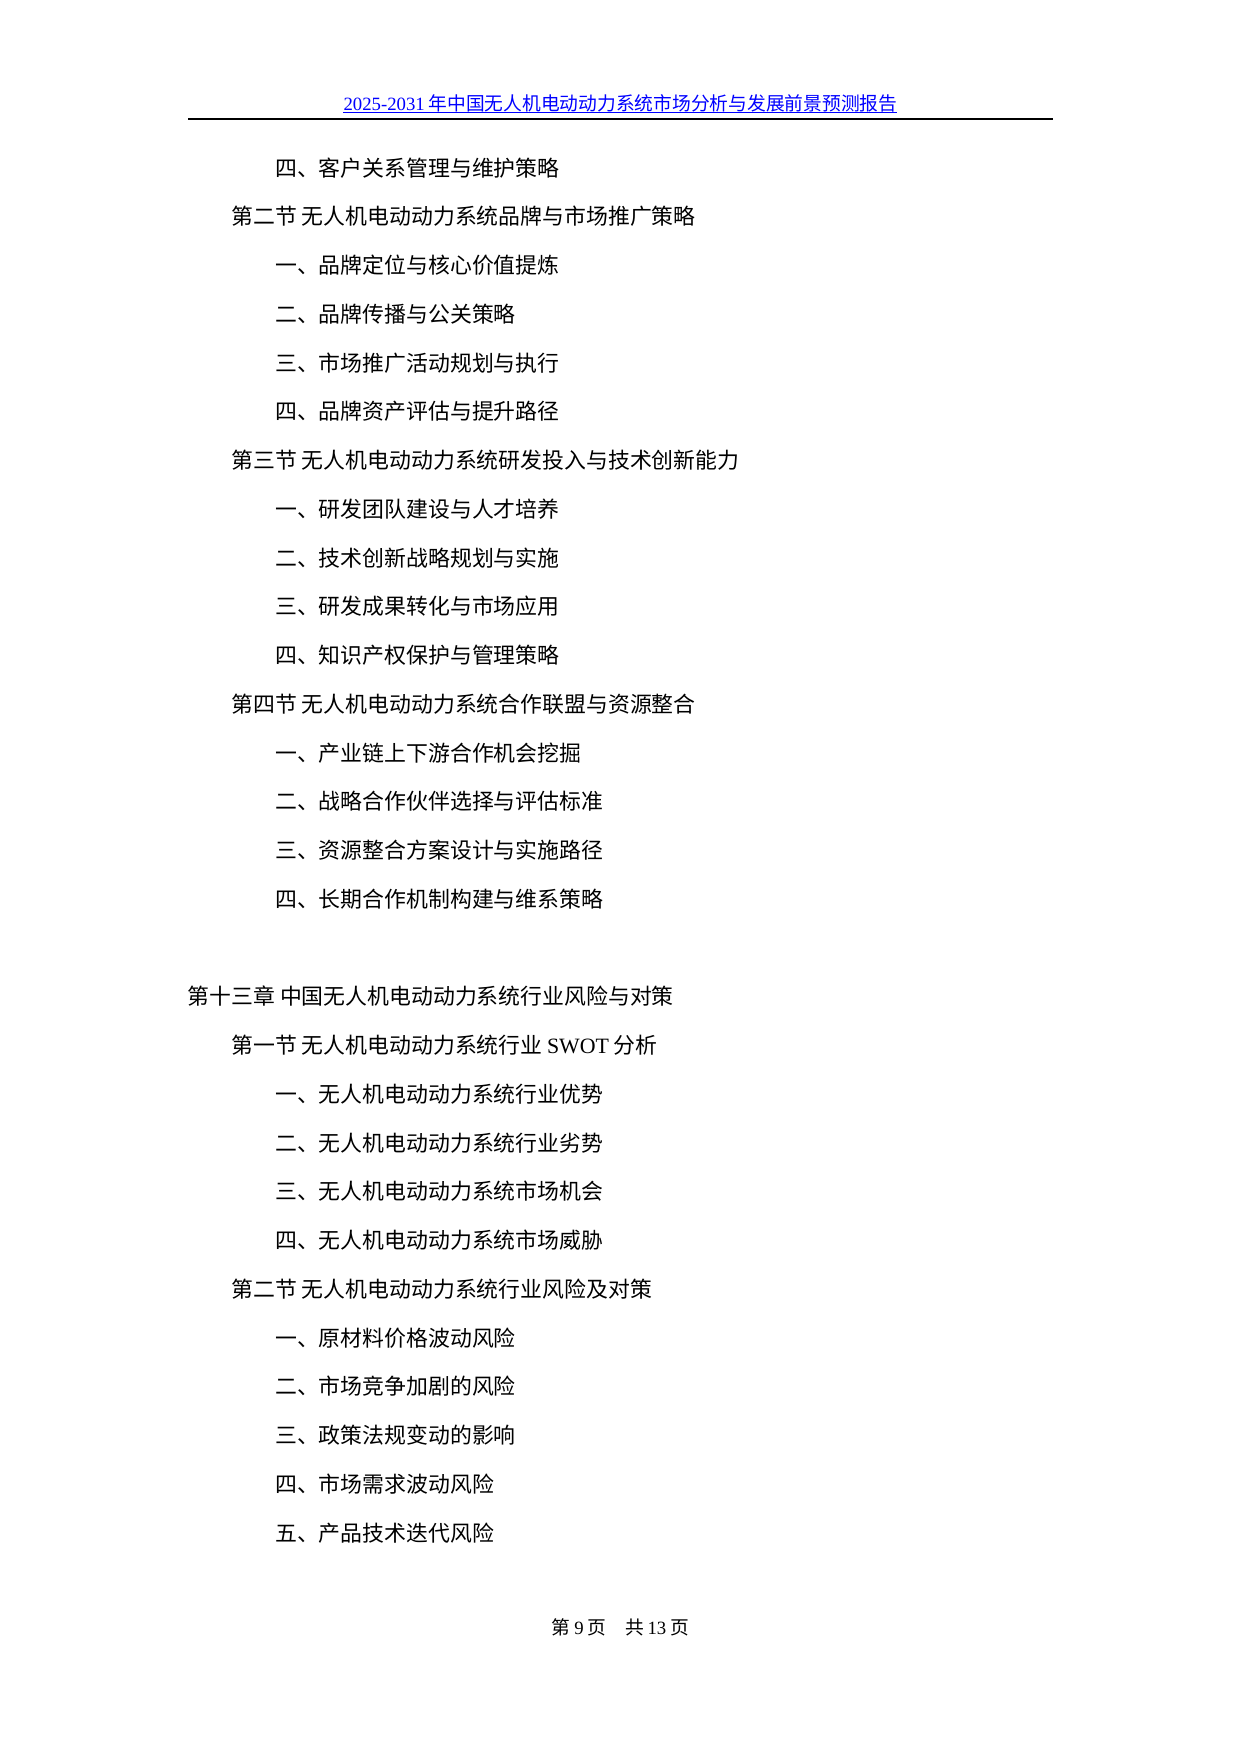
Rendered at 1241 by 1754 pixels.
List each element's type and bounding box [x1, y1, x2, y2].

text [187, 150, 1053, 1548]
